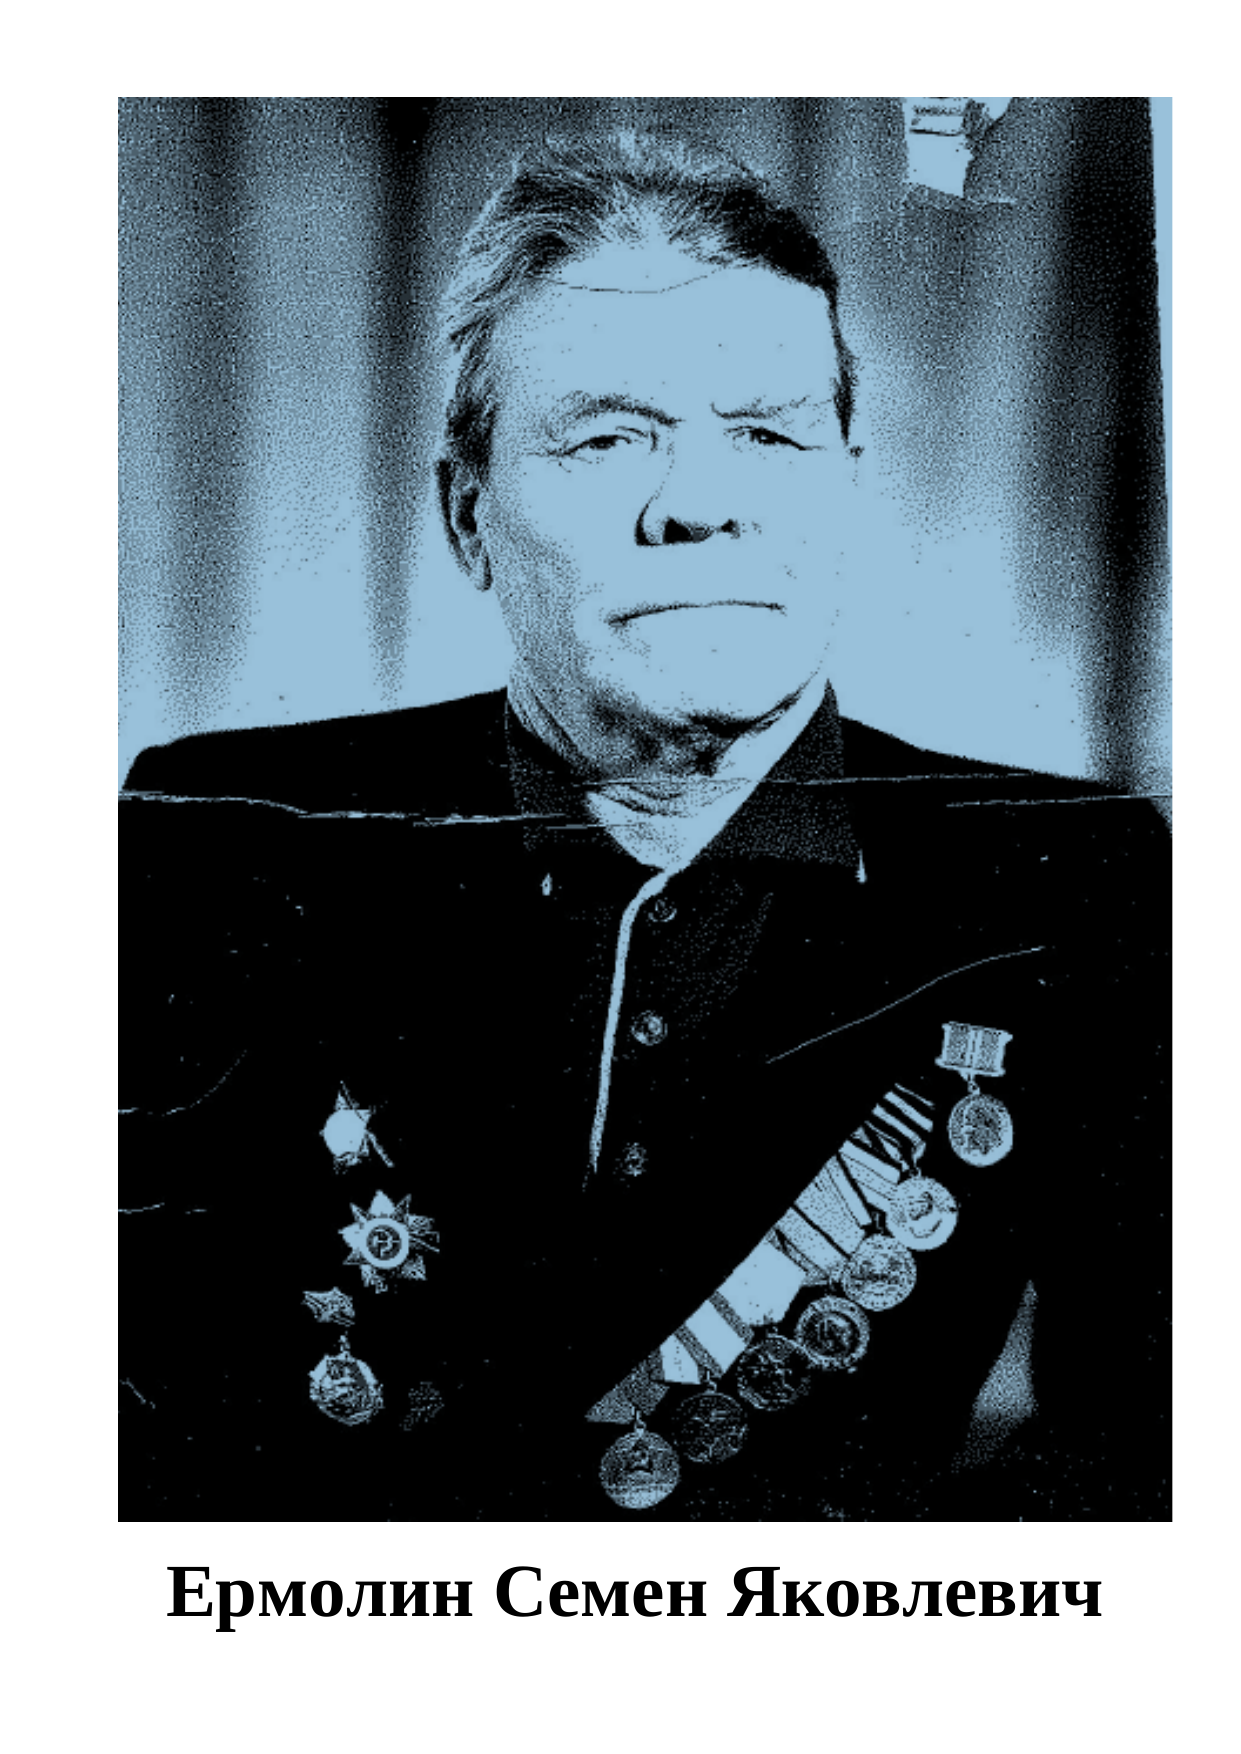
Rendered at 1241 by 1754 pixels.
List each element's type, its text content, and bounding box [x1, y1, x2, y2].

text Ермолин Семен Яковлевич [118, 1546, 1152, 1633]
picture [118, 97, 1173, 1522]
